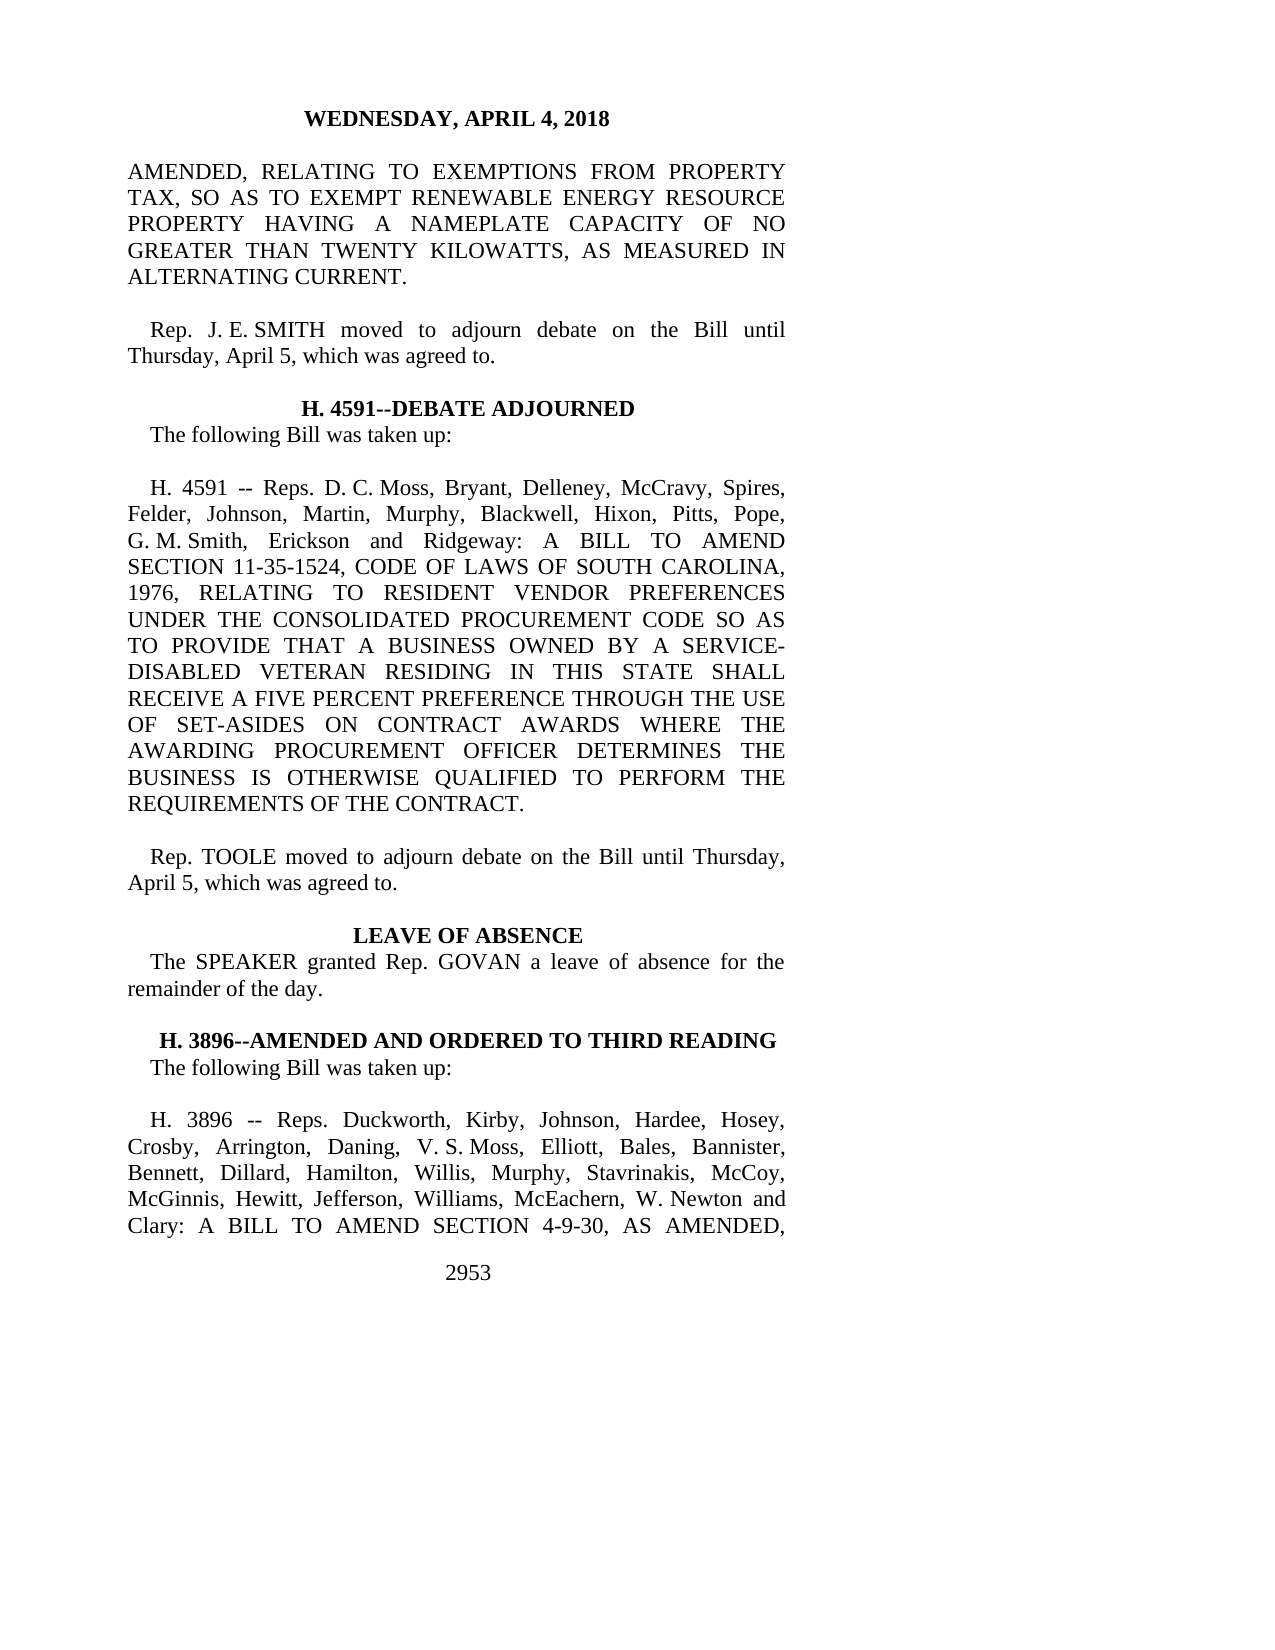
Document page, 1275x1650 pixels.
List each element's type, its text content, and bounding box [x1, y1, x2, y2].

text H. 3896--AMENDED AND ORDERED TO THIRD READING [127, 1027, 786, 1054]
text The following Bill was taken up: [127, 421, 786, 448]
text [127, 1106, 786, 1238]
text Rep. TOOLE moved to adjourn debate on the Bill until Thursday, April 5, which was agreed to. [127, 843, 786, 896]
text The following Bill was taken up: [127, 1054, 786, 1080]
text H. 4591--DEBATE ADJOURNED [127, 395, 786, 421]
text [127, 158, 786, 289]
text The SPEAKER granted Rep. GOVAN a leave of absence for the remainder of the day. [127, 948, 786, 1001]
text H. 4591 -- Reps. D. C. Moss, Bryant, Delleney, McCravy, Spires, Felder, Johnson, Martin, Murphy, Blackwell, Hixon, Pitts, Pope, G. M. Smith, Erickson and Ridgeway: A BILL TO AMEND SECTION 11-35-1524, CODE OF LAWS OF SOUTH CAROLINA, 1976, RELATING TO RESIDENT VENDOR PREFERENCES UNDER THE CONSOLIDATED PROCUREMENT CODE SO AS TO PROVIDE THAT A BUSINESS OWNED BY A SERVICE-DISABLED VETERAN RESIDING IN THIS STATE SHALL RECEIVE A FIVE PERCENT PREFERENCE THROUGH THE USE OF SET-ASIDES ON CONTRACT AWARDS WHERE THE AWARDING PROCUREMENT OFFICER DETERMINES THE BUSINESS IS OTHERWISE QUALIFIED TO PERFORM THE REQUIREMENTS OF THE CONTRACT. [127, 474, 786, 817]
text LEAVE OF ABSENCE [127, 922, 786, 948]
text Rep. J. E. SMITH moved to adjourn debate on the Bill until Thursday, April 5, which was agreed to. [127, 316, 786, 368]
